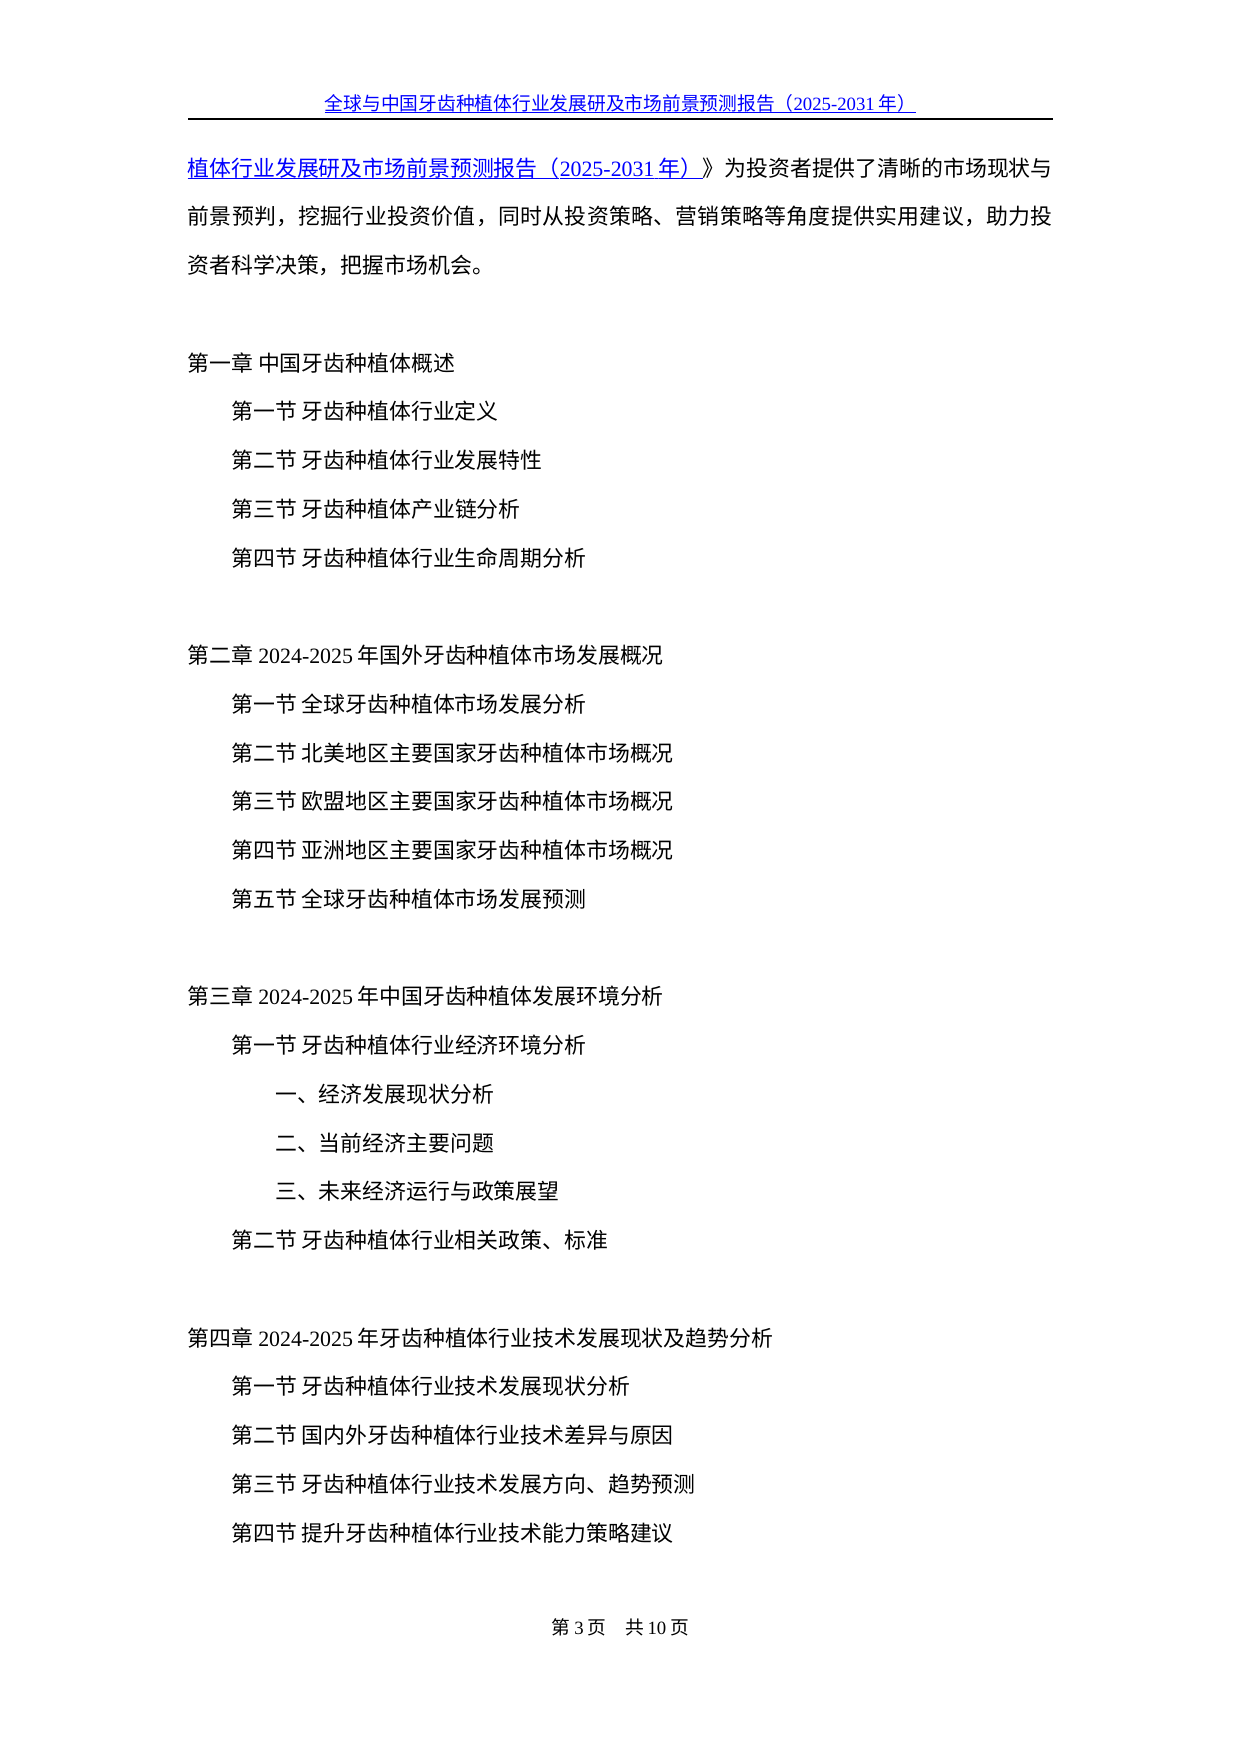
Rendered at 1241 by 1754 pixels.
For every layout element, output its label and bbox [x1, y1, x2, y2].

text [187, 150, 1053, 1548]
